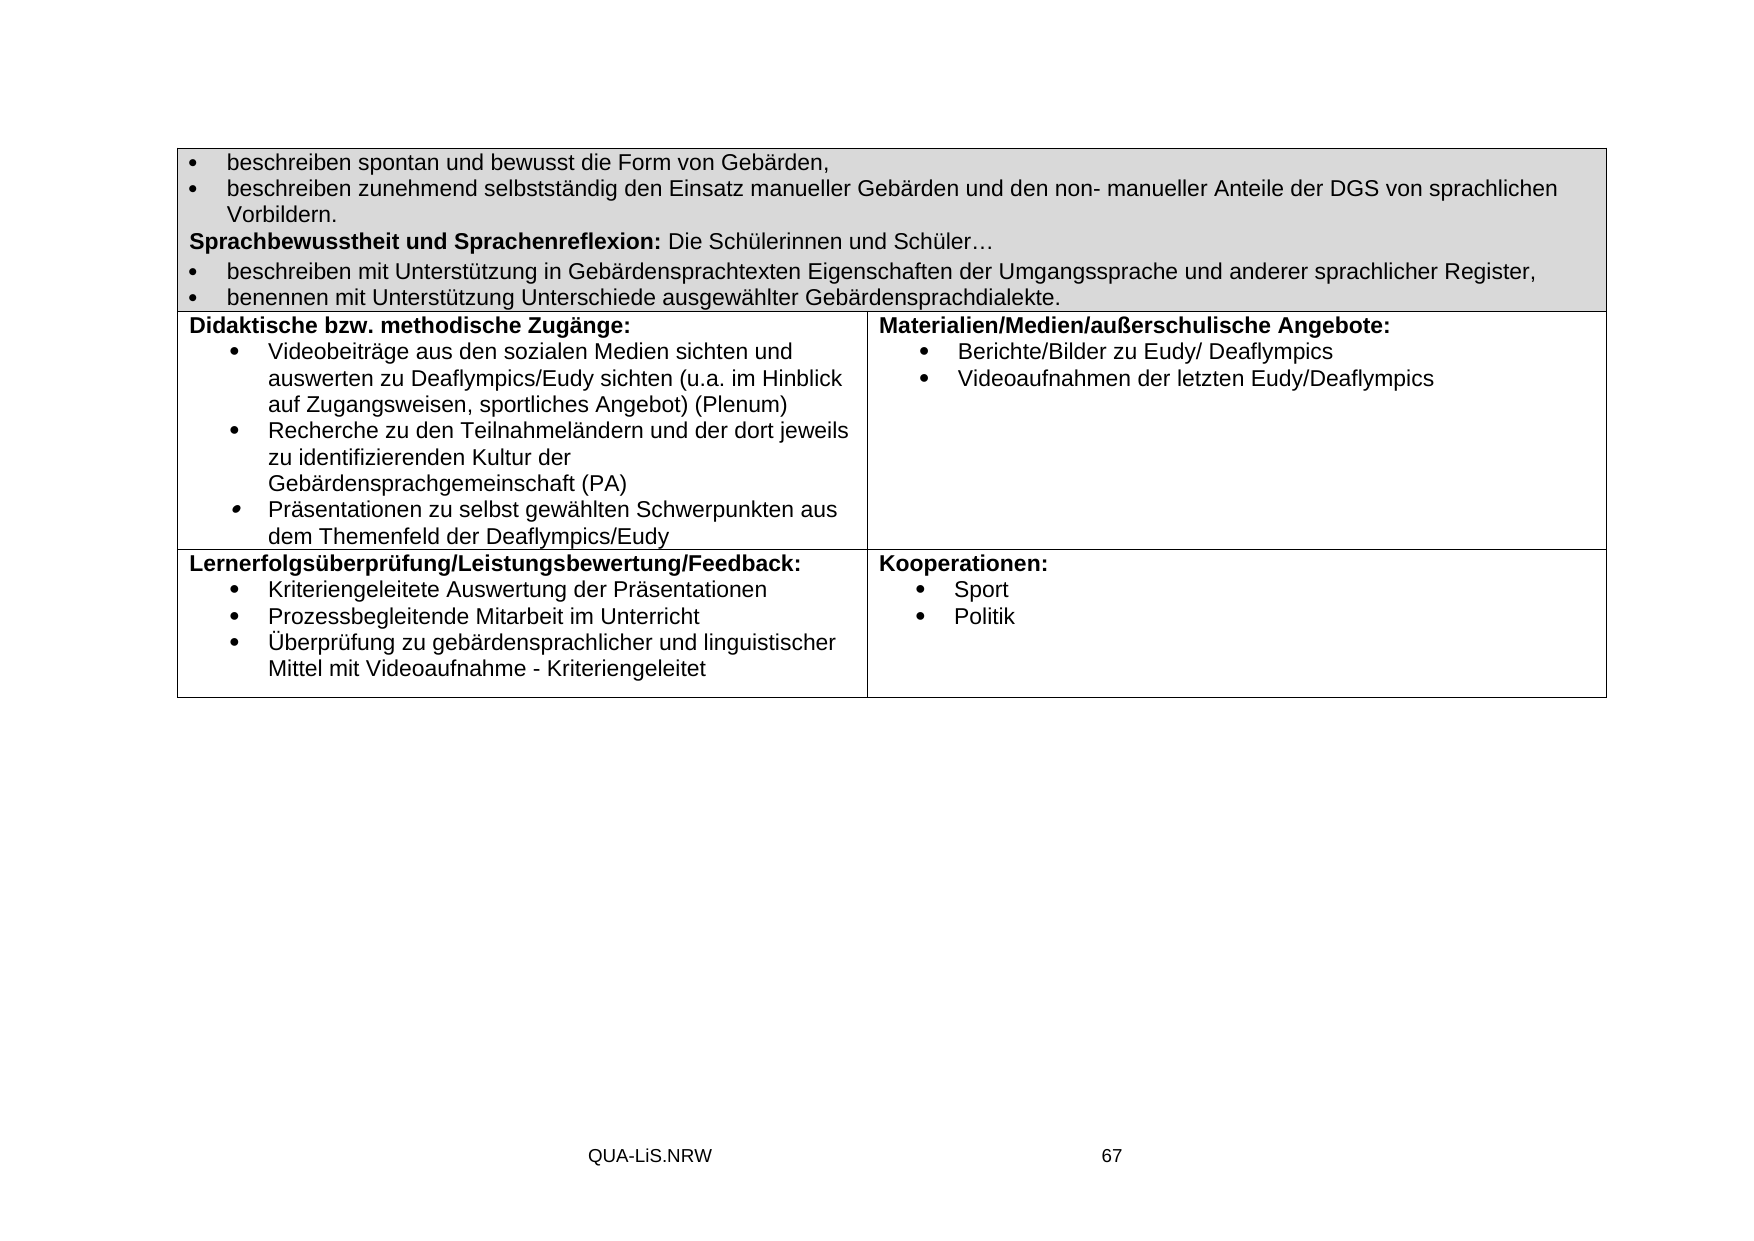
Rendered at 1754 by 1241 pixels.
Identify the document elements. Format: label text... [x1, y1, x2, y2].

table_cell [178, 149, 1606, 311]
table_cell Materialien/Medien/außerschulische Angebote: Berichte/Bilder zu Eudy/ Deaflympics Videoaufnahmen der letzten Eudy/Deaflympics [868, 312, 1606, 549]
table_cell Kooperationen: Sport Politik [868, 550, 1606, 697]
table_cell Didaktische bzw. methodische Zugänge: Videobeiträge aus den sozialen Medien sichten und auswerten zu Deaflympics/Eudy sichten (u.a. im Hinblick auf Zugangsweisen, sportliches Angebot) (Plenum) Recherche zu den Teilnahmeländern und der dort jeweils zu identifizierenden Kultur der Gebärdensprachgemeinschaft (PA) Präsentationen zu selbst gewählten Schwerpunkten aus dem Themenfeld der Deaflympics/Eudy [178, 312, 867, 549]
table_cell Lernerfolgsüberprüfung/Leistungsbewertung/Feedback: Kriteriengeleitete Auswertung der Präsentationen Prozessbegleitende Mitarbeit im Unterricht Überprüfung zu gebärdensprachlicher und linguistischer Mittel mit Videoaufnahme - Kriteriengeleitet [178, 550, 867, 697]
